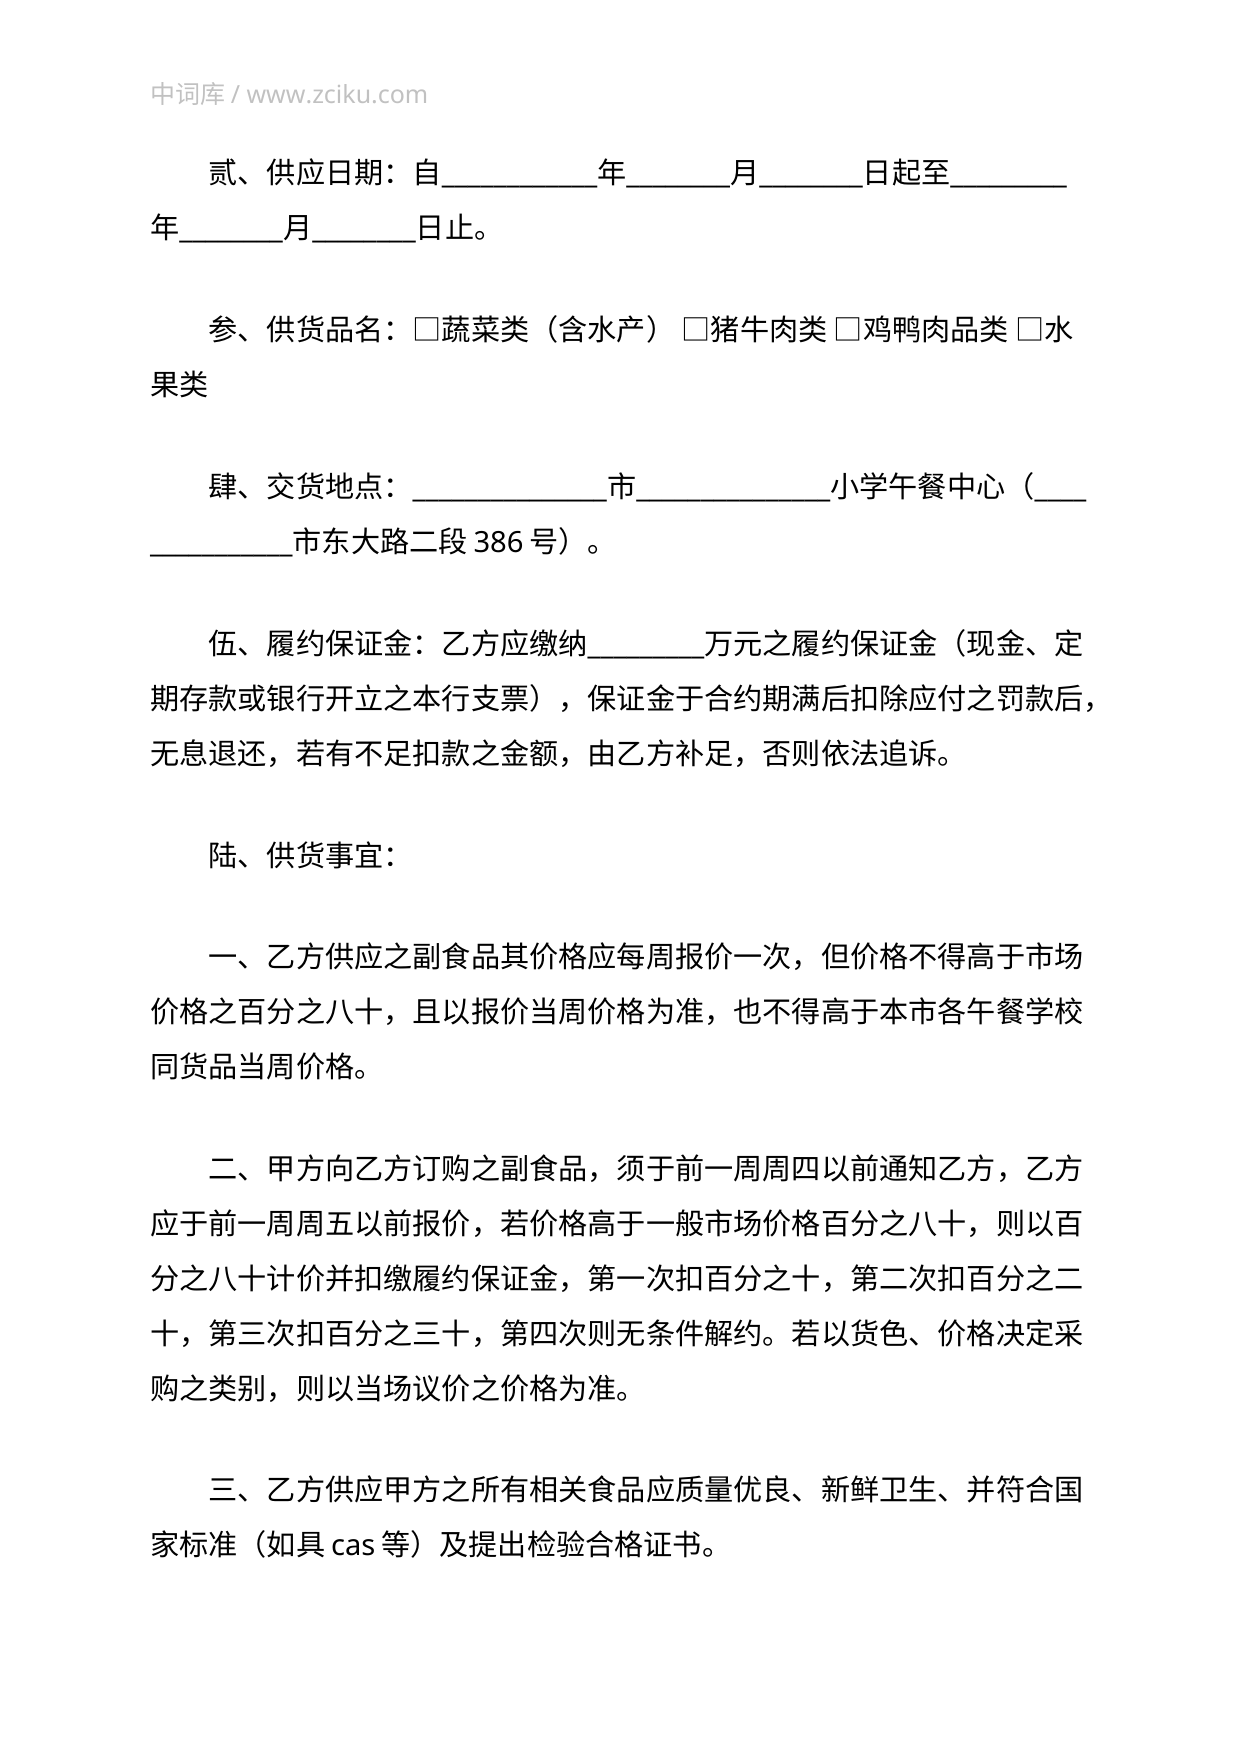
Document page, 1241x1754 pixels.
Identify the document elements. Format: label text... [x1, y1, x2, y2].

text 肆、交货地点：_______________市_______________小学午餐中心（_______________市东大路二段386号）。 [150, 464, 1090, 561]
text 三、乙方供应甲方之所有相关食品应质量优良、新鲜卫生、并符合国家标准（如具cas等）及提出检验合格证书。 [150, 1467, 1090, 1564]
text 参、供货品名：□蔬菜类（含水产） □猪牛肉类 □鸡鸭肉品类 □水果类 [150, 307, 1090, 404]
text 陆、供货事宜： [150, 832, 1090, 874]
text 伍、履约保证金：乙方应缴纳_________万元之履约保证金（现金、定期存款或银行开立之本行支票），保证金于合约期满后扣除应付之罚款后，无息退还，若有不足扣款之金额，由乙方补足，否则依法追诉。 [150, 621, 1090, 773]
text 一、乙方供应之副食品其价格应每周报价一次，但价格不得高于市场价格之百分之八十，且以报价当周价格为准，也不得高于本市各午餐学校同货品当周价格。 [150, 934, 1090, 1086]
text 贰、供应日期：自____________年________月________日起至_________年________月________日止。 [150, 150, 1090, 247]
text 二、甲方向乙方订购之副食品，须于前一周周四以前通知乙方，乙方应于前一周周五以前报价，若价格高于一般市场价格百分之八十，则以百分之八十计价并扣缴履约保证金，第一次扣百分之十，第二次扣百分之二十，第三次扣百分之三十，第四次则无条件解约。若以货色、价格决定采购之类别，则以当场议价之价格为准。 [150, 1146, 1090, 1407]
